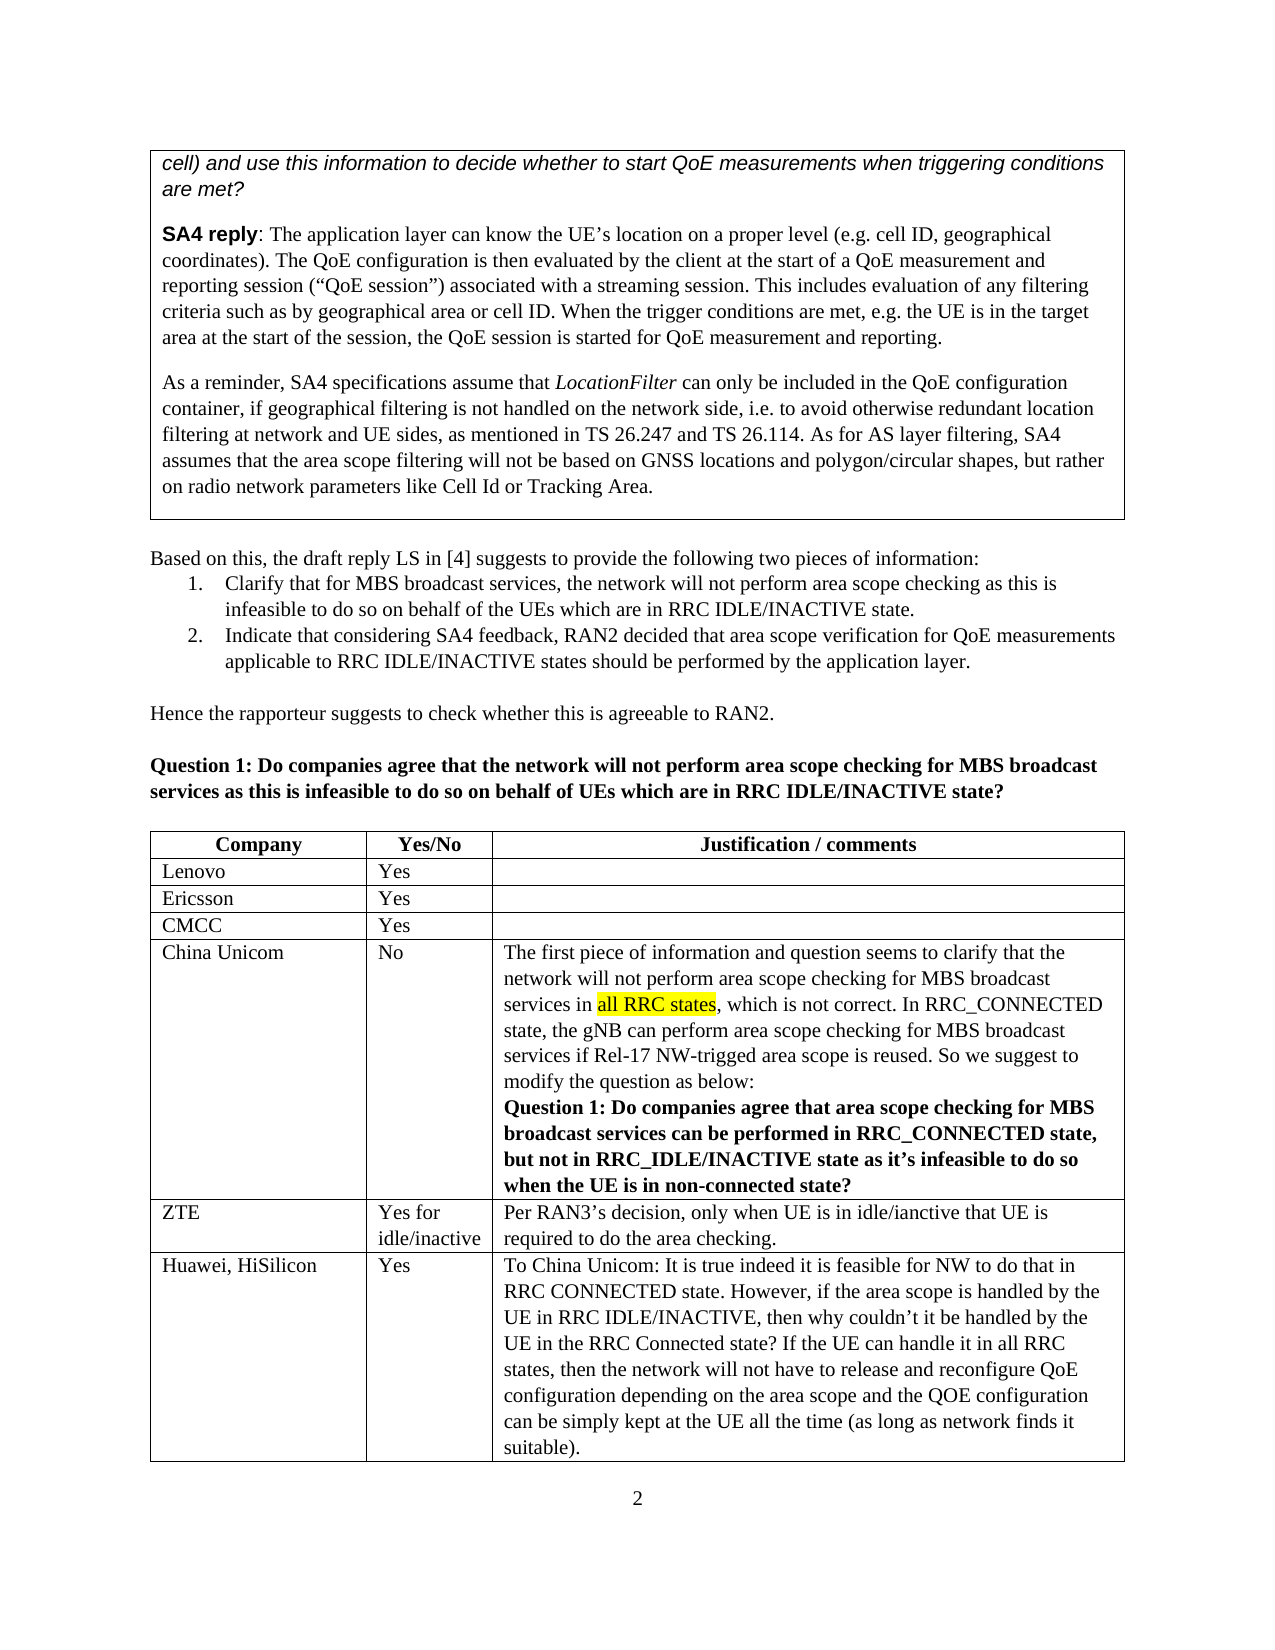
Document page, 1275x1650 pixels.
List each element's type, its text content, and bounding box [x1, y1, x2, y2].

table_cell Yes [367, 886, 492, 912]
table_cell Yes [367, 1253, 492, 1461]
table_cell [493, 886, 1124, 912]
table_header Yes/No [367, 832, 492, 858]
table_cell Yes for idle/inactive [367, 1200, 492, 1252]
table_cell Yes [367, 913, 492, 939]
table_cell ZTE [151, 1200, 366, 1252]
table_cell [493, 913, 1124, 939]
list Indicate that considering SA4 feedback, RAN2 decided that area scope verification for QoE measurements applicable to RRC IDLE/INACTIVE states should be performed by the application layer. [187, 623, 1125, 673]
table_cell Lenovo [151, 859, 366, 885]
table_header Justification / comments [493, 832, 1124, 858]
text Hence the rapporteur suggests to check whether this is agreeable to RAN2. [150, 701, 1125, 725]
table_cell CMCC [151, 913, 366, 939]
table_cell No [367, 940, 492, 1199]
text Question 1: Do companies agree that the network will not perform area scope checking for MBS broadcast services as this is infeasible to do so on behalf of UEs which are in RRC IDLE/INACTIVE state? [150, 753, 1125, 803]
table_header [151, 151, 1124, 518]
list Clarify that for MBS broadcast services, the network will not perform area scope checking as this is infeasible to do so on behalf of the UEs which are in RRC IDLE/INACTIVE state. [187, 571, 1125, 621]
table_cell [493, 859, 1124, 885]
table_cell To China Unicom: It is true indeed it is feasible for NW to do that in RRC CONNECTED state. However, if the area scope is handled by the UE in RRC IDLE/INACTIVE, then why couldn’t it be handled by the UE in the RRC Connected state? If the UE can handle it in all RRC states, then the network will not have to release and reconfigure QoE configuration depending on the area scope and the QOE configuration can be simply kept at the UE all the time (as long as network finds it suitable). [493, 1253, 1124, 1461]
table_cell Huawei, HiSilicon [151, 1253, 366, 1461]
table_cell Yes [367, 859, 492, 885]
table_cell China Unicom [151, 940, 366, 1199]
table_cell Per RAN3’s decision, only when UE is in idle/ianctive that UE is required to do the area checking. [493, 1200, 1124, 1252]
table_cell Ericsson [151, 886, 366, 912]
table_cell The first piece of information and question seems to clarify that the network will not perform area scope checking for MBS broadcast services in all RRC states, which is not correct. In RRC_CONNECTED state, the gNB can perform area scope checking for MBS broadcast services if Rel-17 NW-trigged area scope is reused. So we suggest to modify the question as below: Question 1: Do companies agree that area scope checking for MBS broadcast services can be performed in RRC_CONNECTED state, but not in RRC_IDLE/INACTIVE state as it’s infeasible to do so when the UE is in non-connected state? [493, 940, 1124, 1199]
table_header Company [151, 832, 366, 858]
text Based on this, the draft reply LS in [4] suggests to provide the following two pieces of information: [150, 545, 1125, 569]
